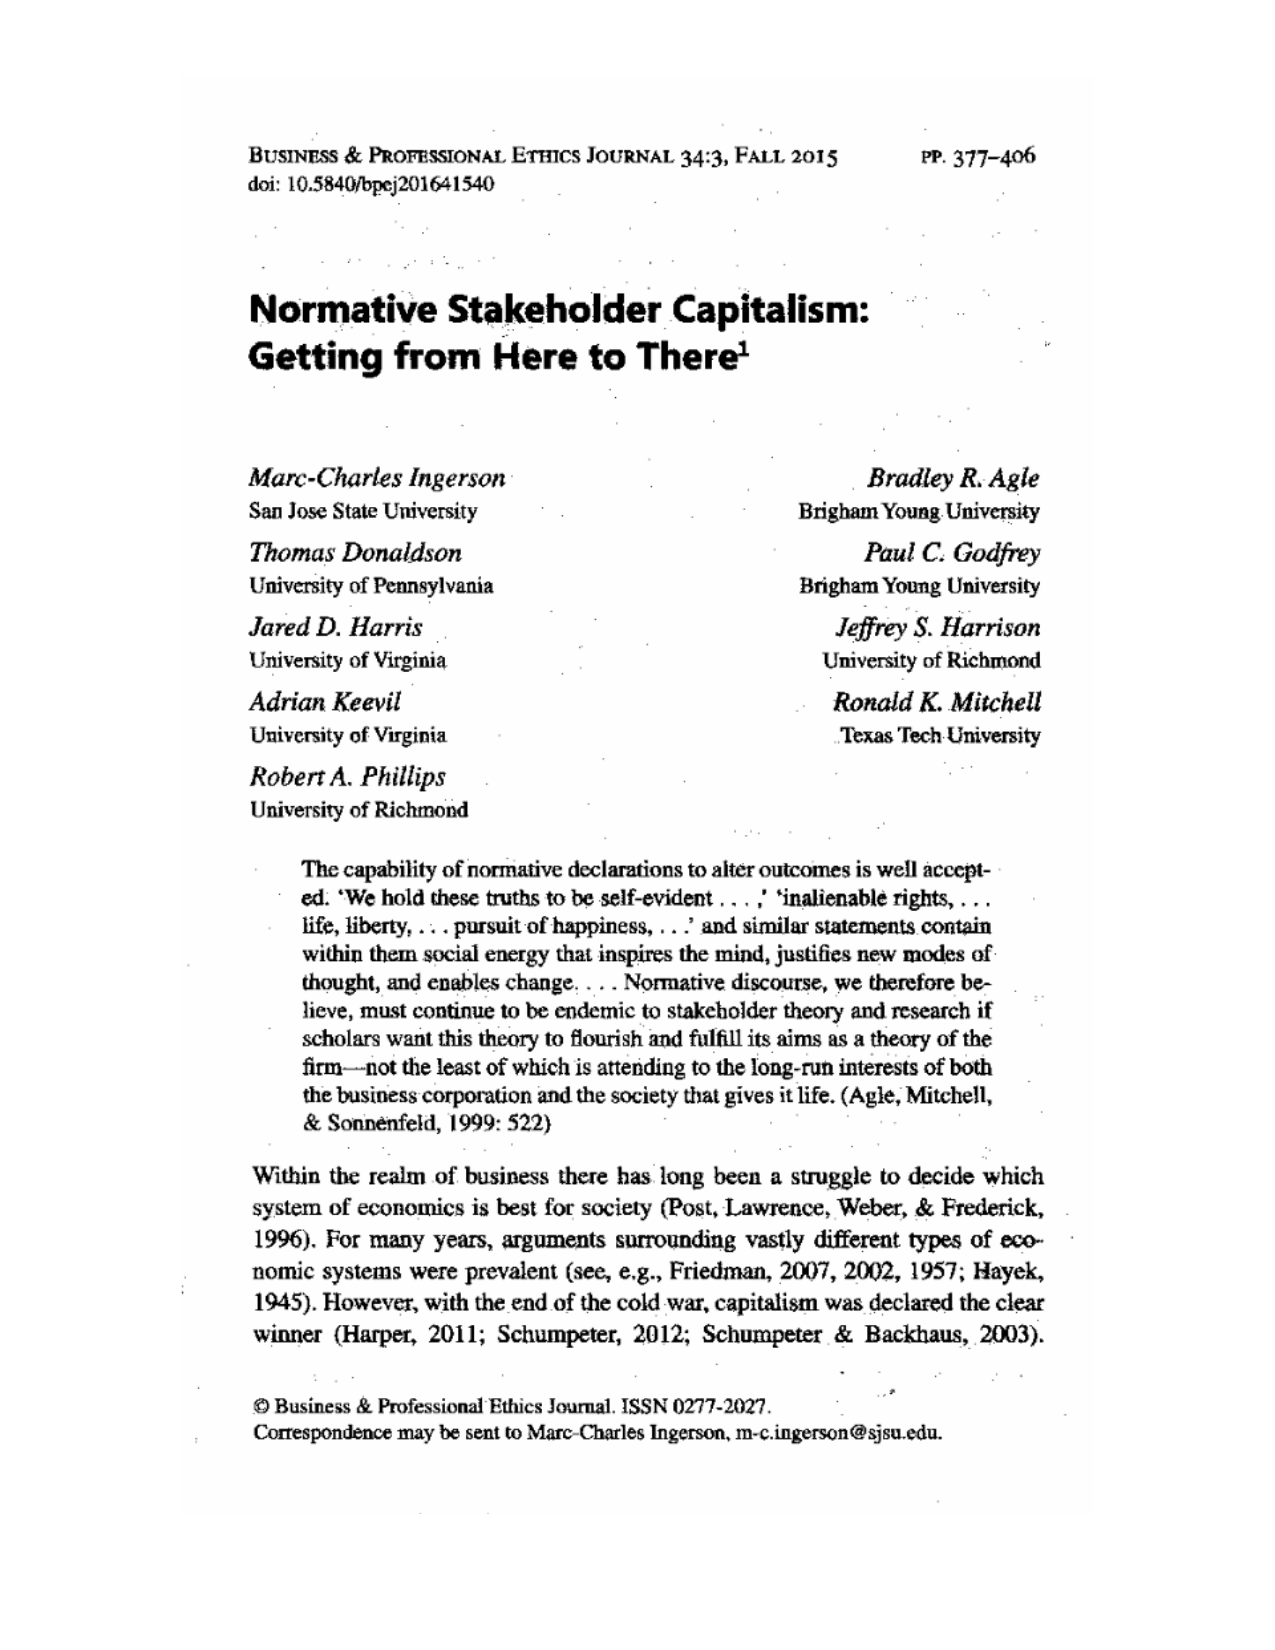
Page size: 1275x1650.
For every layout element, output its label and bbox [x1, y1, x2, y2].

picture [180, 75, 1094, 1514]
